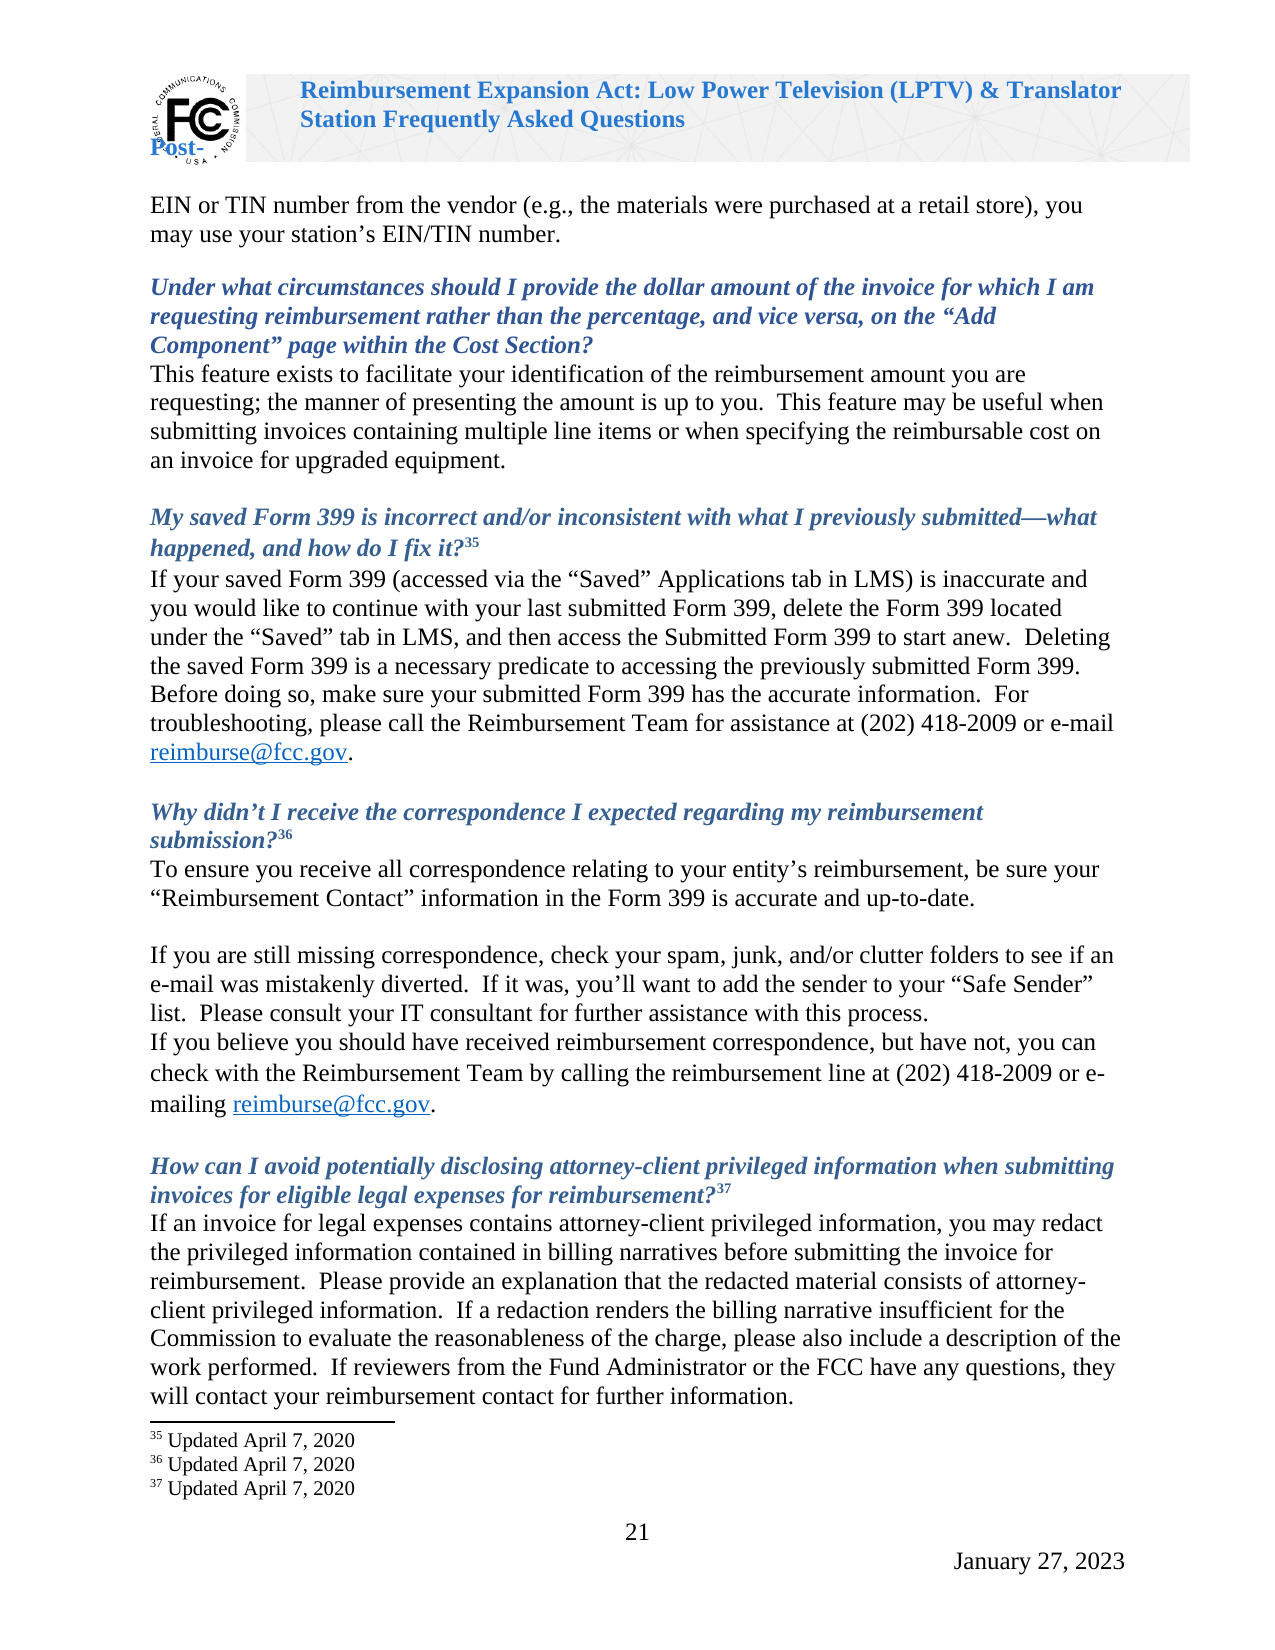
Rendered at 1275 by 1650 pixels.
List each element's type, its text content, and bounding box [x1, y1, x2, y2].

text If an invoice for legal expenses contains attorney-client privileged information, you may redact the privileged information contained in billing narratives before submitting the invoice for reimbursement. Please provide an explanation that the redacted material consists of attorney-client privileged information. If a redaction renders the billing narrative insufficient for the Commission to evaluate the reasonableness of the charge, please also include a description of the work performed. If reviewers from the Fund Administrator or the FCC have any questions, they will contact your reimbursement contact for further information. [150, 1208, 1125, 1410]
text How can I avoid potentially disclosing attorney-client privileged information when submitting invoices for eligible legal expenses for reimbursement? [150, 1151, 1125, 1208]
text Why didn’t I receive the correspondence I expected regarding my reimbursement submission? [150, 797, 1125, 854]
text If you believe you should have received reimbursement correspondence, but have not, you can check with the Reimbursement Team by calling the reimbursement line at (202) 418-2009 or e-mailing reimburse@fcc.gov. [150, 1027, 1125, 1118]
text Under what circumstances should I provide the dollar amount of the invoice for which I am requesting reimbursement rather than the percentage, and vice versa, on the “Add Component” page within the Cost Section? [150, 272, 1125, 359]
text This feature exists to facilitate your identification of the reimbursement amount you are requesting; the manner of presenting the amount is up to you. This feature may be useful when submitting invoices containing multiple line items or when specifying the reimbursable cost on an invoice for upgraded equipment. [150, 359, 1125, 474]
text If you are still missing correspondence, check your spam, junk, and/or clutter folders to see if an e-mail was mistakenly diverted. If it was, you’ll want to add the sender to your “Safe Sender” list. Please consult your IT consultant for further assistance with this process. [150, 941, 1125, 1027]
picture [245, 74, 1190, 162]
text If your saved Form 399 (accessed via the “Saved” Applications tab in LMS) is inaccurate and you would like to continue with your last submitted Form 399, delete the Form 399 located under the “Saved” tab in LMS, and then access the Submitted Form 399 to start anew. Deleting the saved Form 399 is a necessary predicate to accessing the previously submitted Form 399. Before doing so, make sure your submitted Form 399 has the accurate information. For troubleshooting, please call the Reimbursement Team for assistance at (202) 418-2009 or e-mail reimburse@fcc.gov. [150, 564, 1125, 766]
text To ensure you receive all correspondence relating to your entity’s reimbursement, be sure your “Reimbursement Contact” information in the Form 399 is accurate and up-to-date. [150, 854, 1125, 912]
picture [150, 75, 241, 166]
text My saved Form 399 is incorrect and/or inconsistent with what I previously submitted—what happened, and how do I fix it? [150, 502, 1125, 562]
